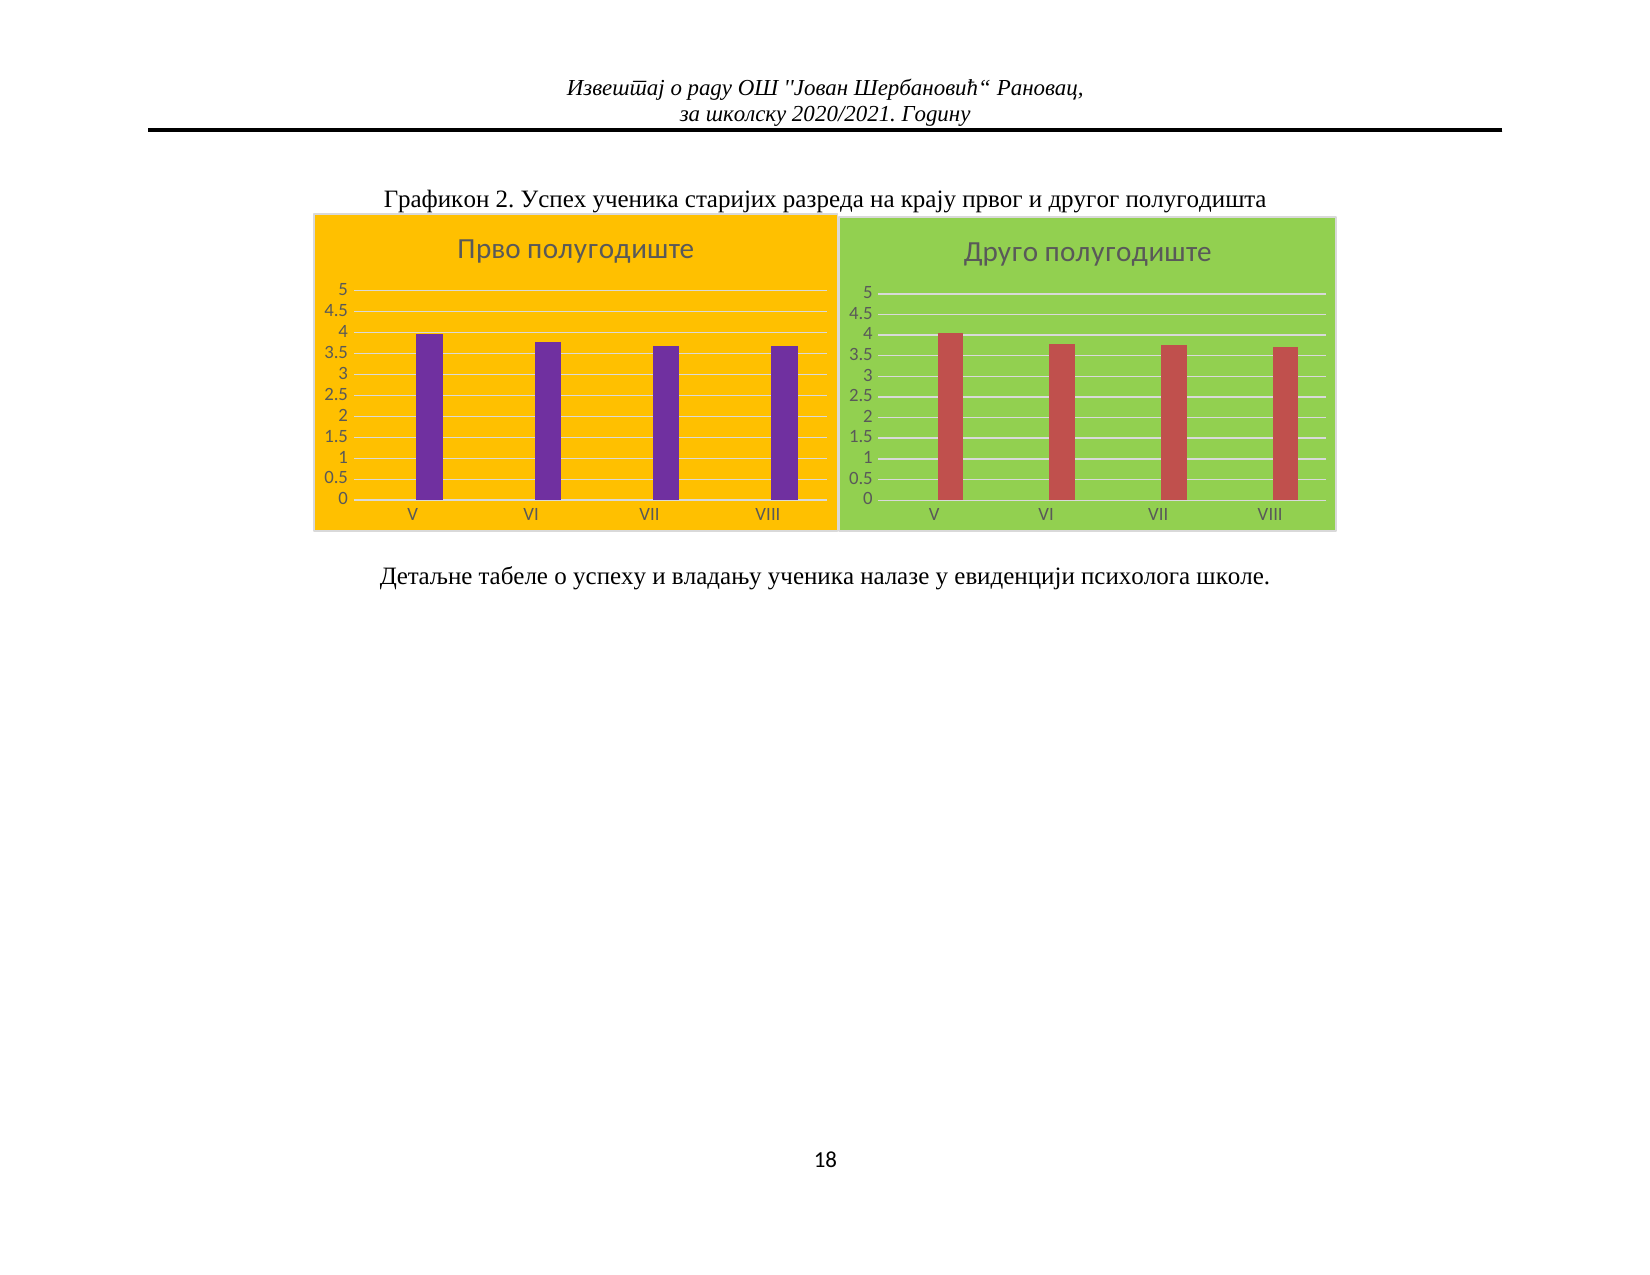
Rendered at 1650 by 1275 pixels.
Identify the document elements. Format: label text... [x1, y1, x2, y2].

text Графикон 2. Успех ученика старијих разреда на крају првог и другог полугодишта [148, 184, 1502, 213]
text Детаљне табеле о успеху и владању ученика налазе у евиденцији психолога школе. [148, 561, 1502, 589]
